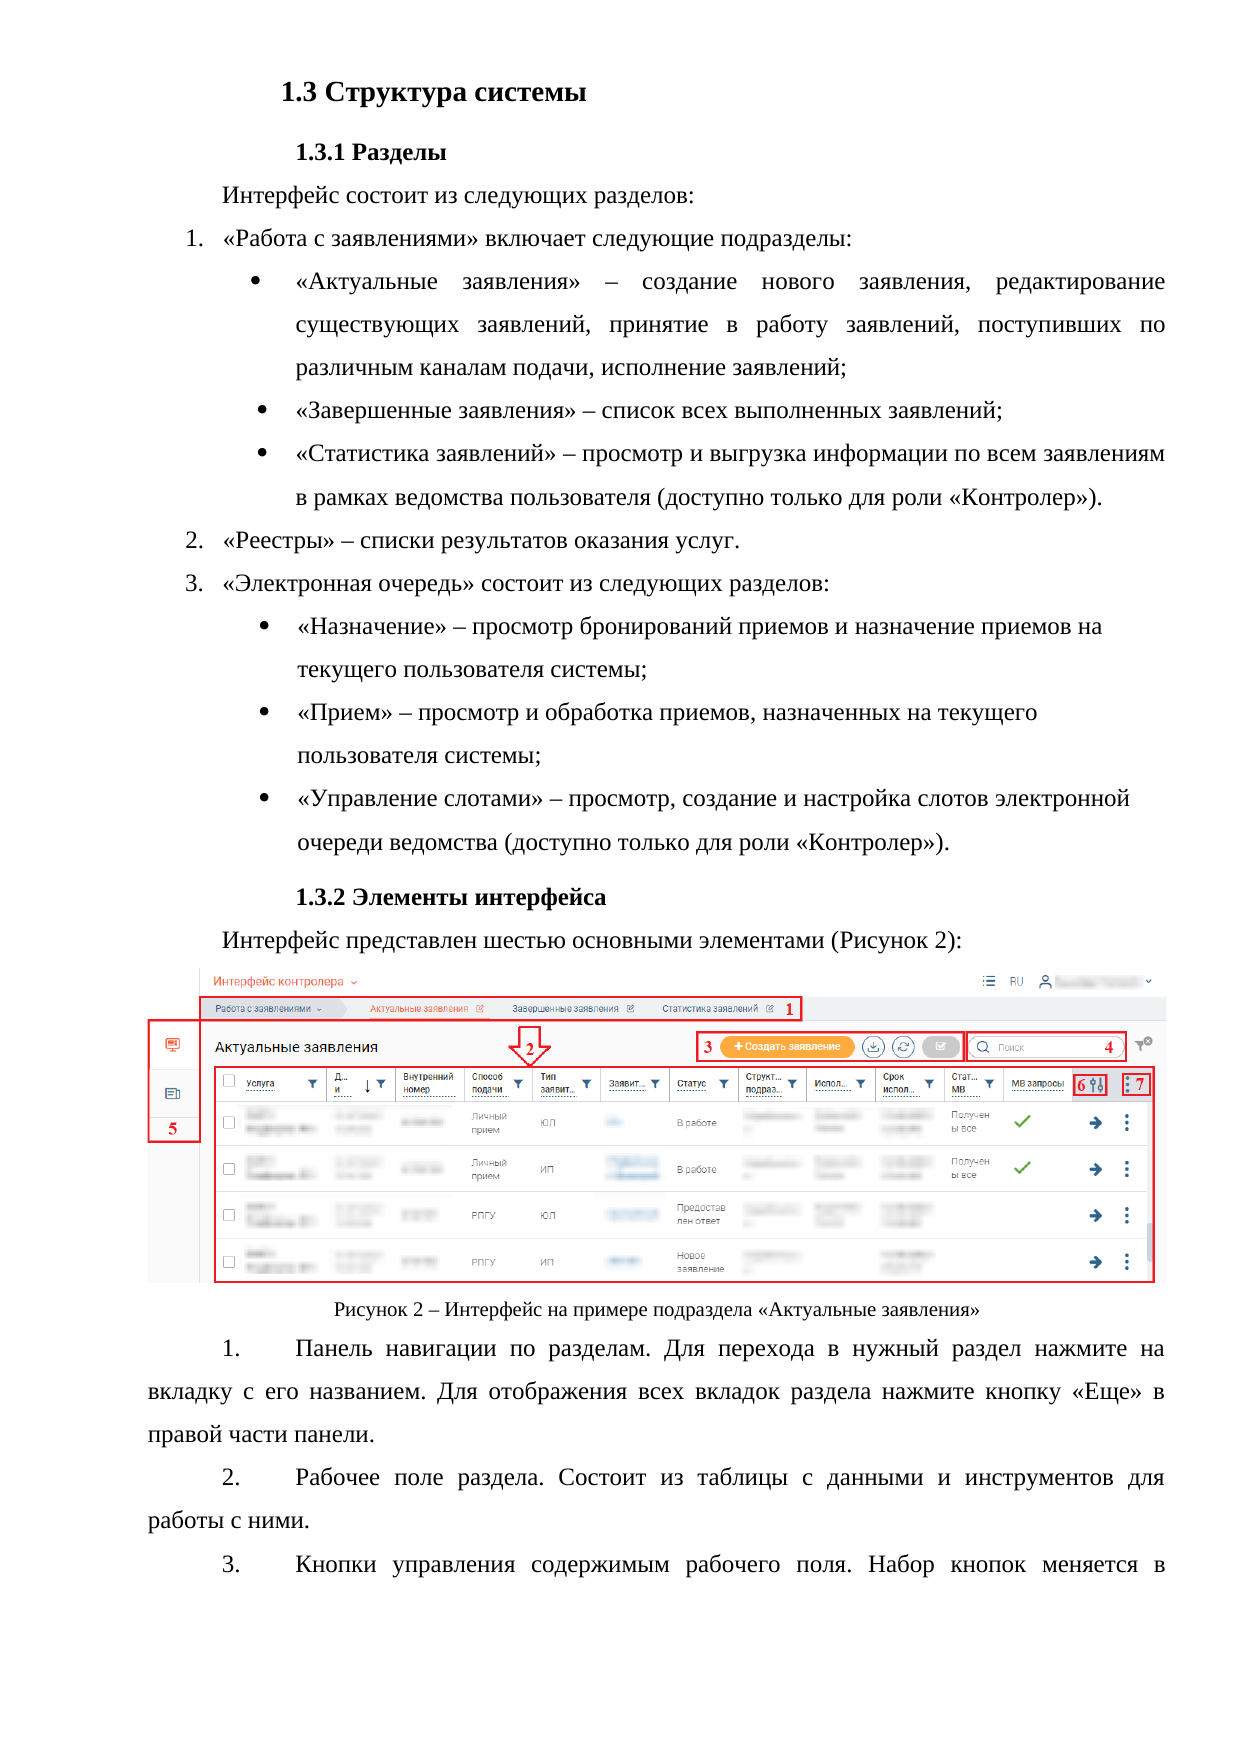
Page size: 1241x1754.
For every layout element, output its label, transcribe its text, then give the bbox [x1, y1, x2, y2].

list «Статистика заявлений» – просмотр и выгрузка информации по всем заявлениям в рамках ведомства пользователя (доступно только для роли «Контролер»). [258, 438, 1166, 510]
list «Реестры» – списки результатов оказания услуг. [185, 525, 1166, 553]
list Рабочее поле раздела. Состоит из таблицы с данными и инструментов для работы с ними. [148, 1462, 1166, 1534]
text Интерфейс состоит из следующих разделов: [148, 180, 1166, 208]
list «Назначение» – просмотр бронирований приемов и назначение приемов на текущего пользователя системы; [260, 611, 1166, 683]
list «Актуальные заявления» – создание нового заявления, редактирование существующих заявлений, принятие в работу заявлений, поступивших по различным каналам подачи, исполнение заявлений; [251, 266, 1166, 381]
list Панель навигации по разделам. Для перехода в нужный раздел нажмите на вкладку с его названием. Для отображения всех вкладок раздела нажмите кнопку «Еще» в правой части панели. [148, 1333, 1166, 1448]
list «Прием» – просмотр и обработка приемов, назначенных на текущего пользователя системы; [260, 697, 1166, 769]
list «Работа с заявлениями» включает следующие подразделы: [185, 223, 1166, 252]
list «Завершенные заявления» – список всех выполненных заявлений; [258, 395, 1166, 424]
text Рисунок 2 – Интерфейс на примере подраздела «Актуальные заявления» [148, 1297, 1166, 1321]
text Разделы [295, 137, 1166, 165]
picture [147, 968, 1167, 1283]
list «Электронная очередь» состоит из следующих разделов: [185, 568, 1166, 597]
text Структура системы [207, 74, 1166, 107]
text Интерфейс представлен шестью основными элементами (Рисунок 2): [148, 925, 1166, 954]
list «Управление слотами» – просмотр, создание и настройка слотов электронной очереди ведомства (доступно только для роли «Контролер»). [260, 783, 1166, 855]
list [148, 1549, 1166, 1577]
text Элементы интерфейса [295, 882, 1166, 911]
